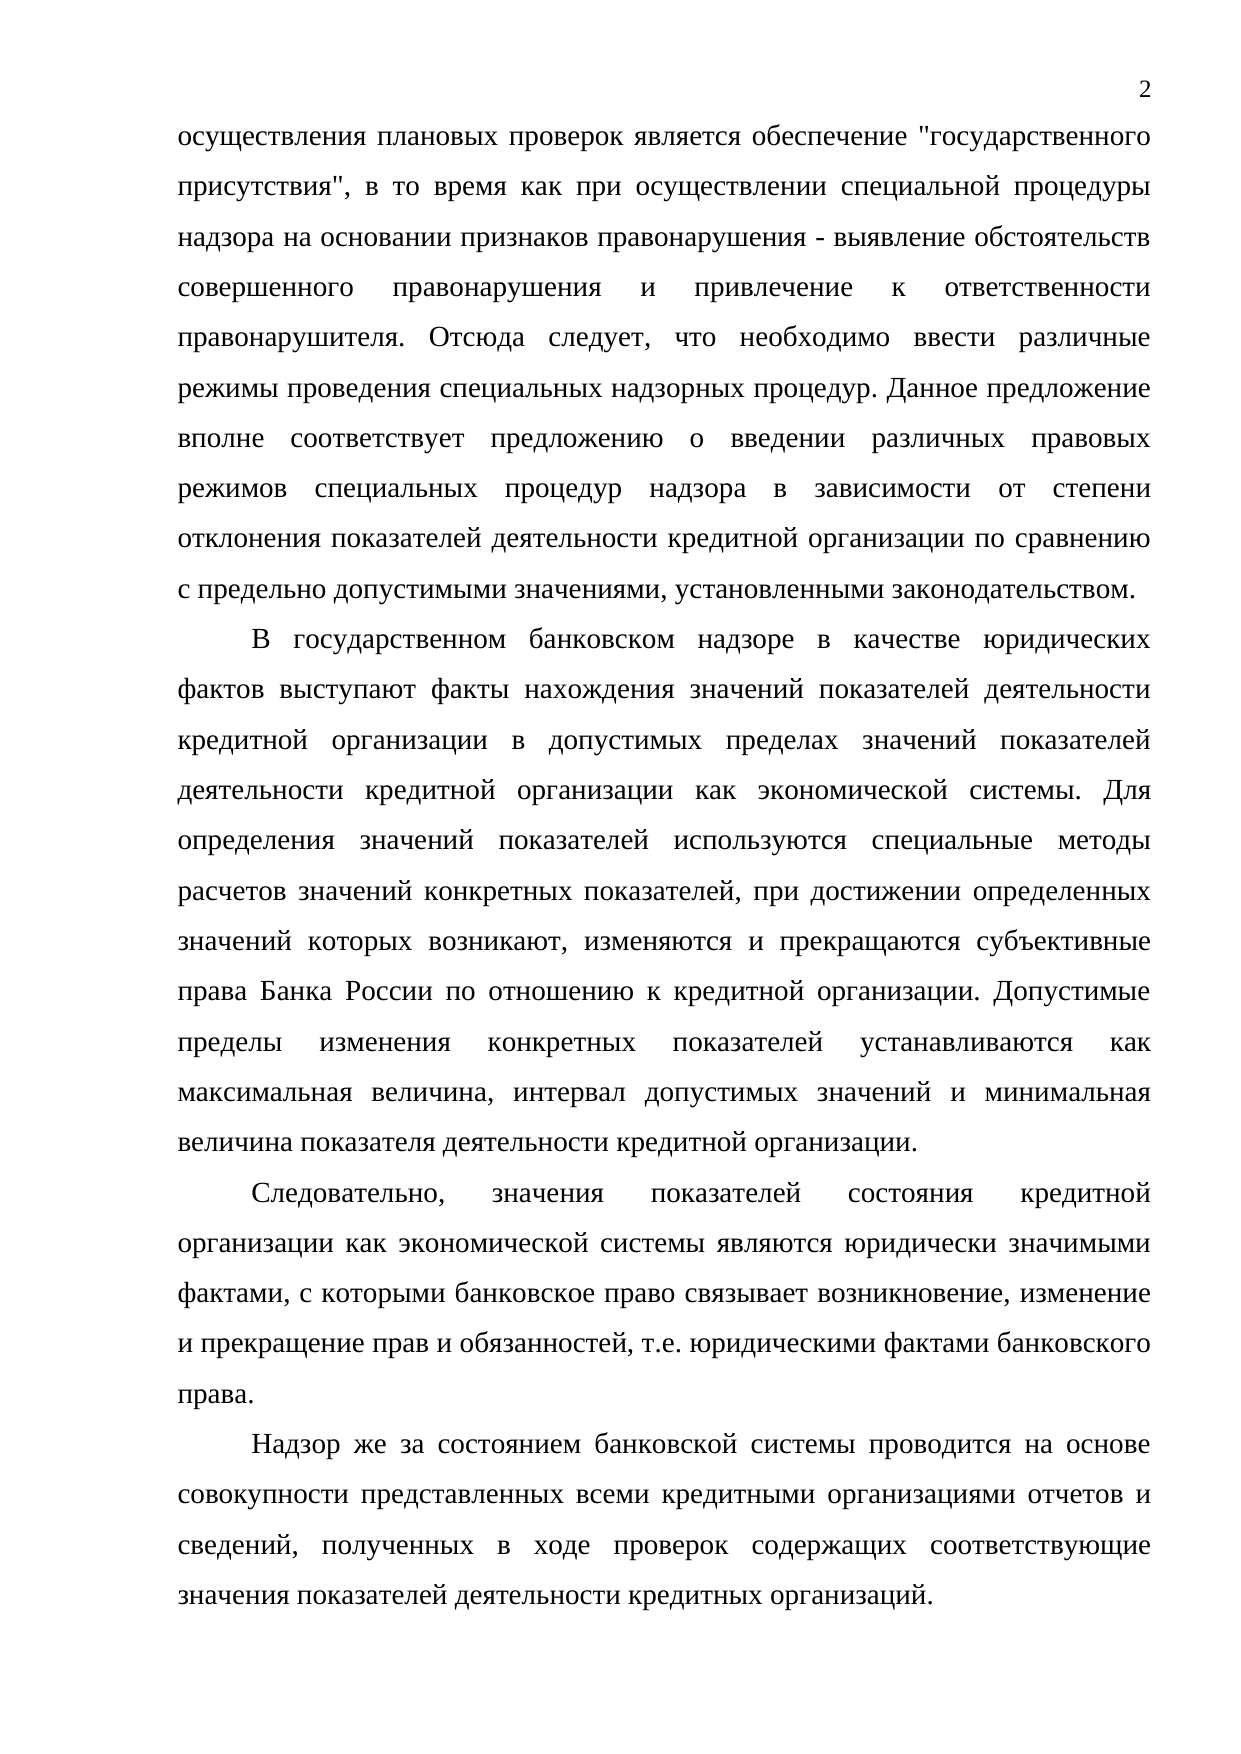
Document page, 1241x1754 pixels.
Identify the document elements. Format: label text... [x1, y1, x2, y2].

text Следовательно, значения показателей состояния кредитной организации как экономической системы являются юридически значимыми фактами, с которыми банковское право связывает возникновение, изменение и прекращение прав и обязанностей, т.е. юридическими фактами банковского права. [177, 1175, 1152, 1409]
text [177, 118, 1152, 604]
text В государственном банковском надзоре в качестве юридических фактов выступают факты нахождения значений показателей деятельности кредитной организации в допустимых пределах значений показателей деятельности кредитной организации как экономической системы. Для определения значений показателей используются специальные методы расчетов значений конкретных показателей, при достижении определенных значений которых возникают, изменяются и прекращаются субъективные права Банка России по отношению к кредитной организации. Допустимые пределы изменения конкретных показателей устанавливаются как максимальная величина, интервал допустимых значений и минимальная величина показателя деятельности кредитной организации. [177, 621, 1152, 1158]
text Надзор же за состоянием банковской системы проводится на основе совокупности представленных всеми кредитными организациями отчетов и сведений, полученных в ходе проверок содержащих соответствующие значения показателей деятельности кредитных организаций. [177, 1426, 1152, 1611]
